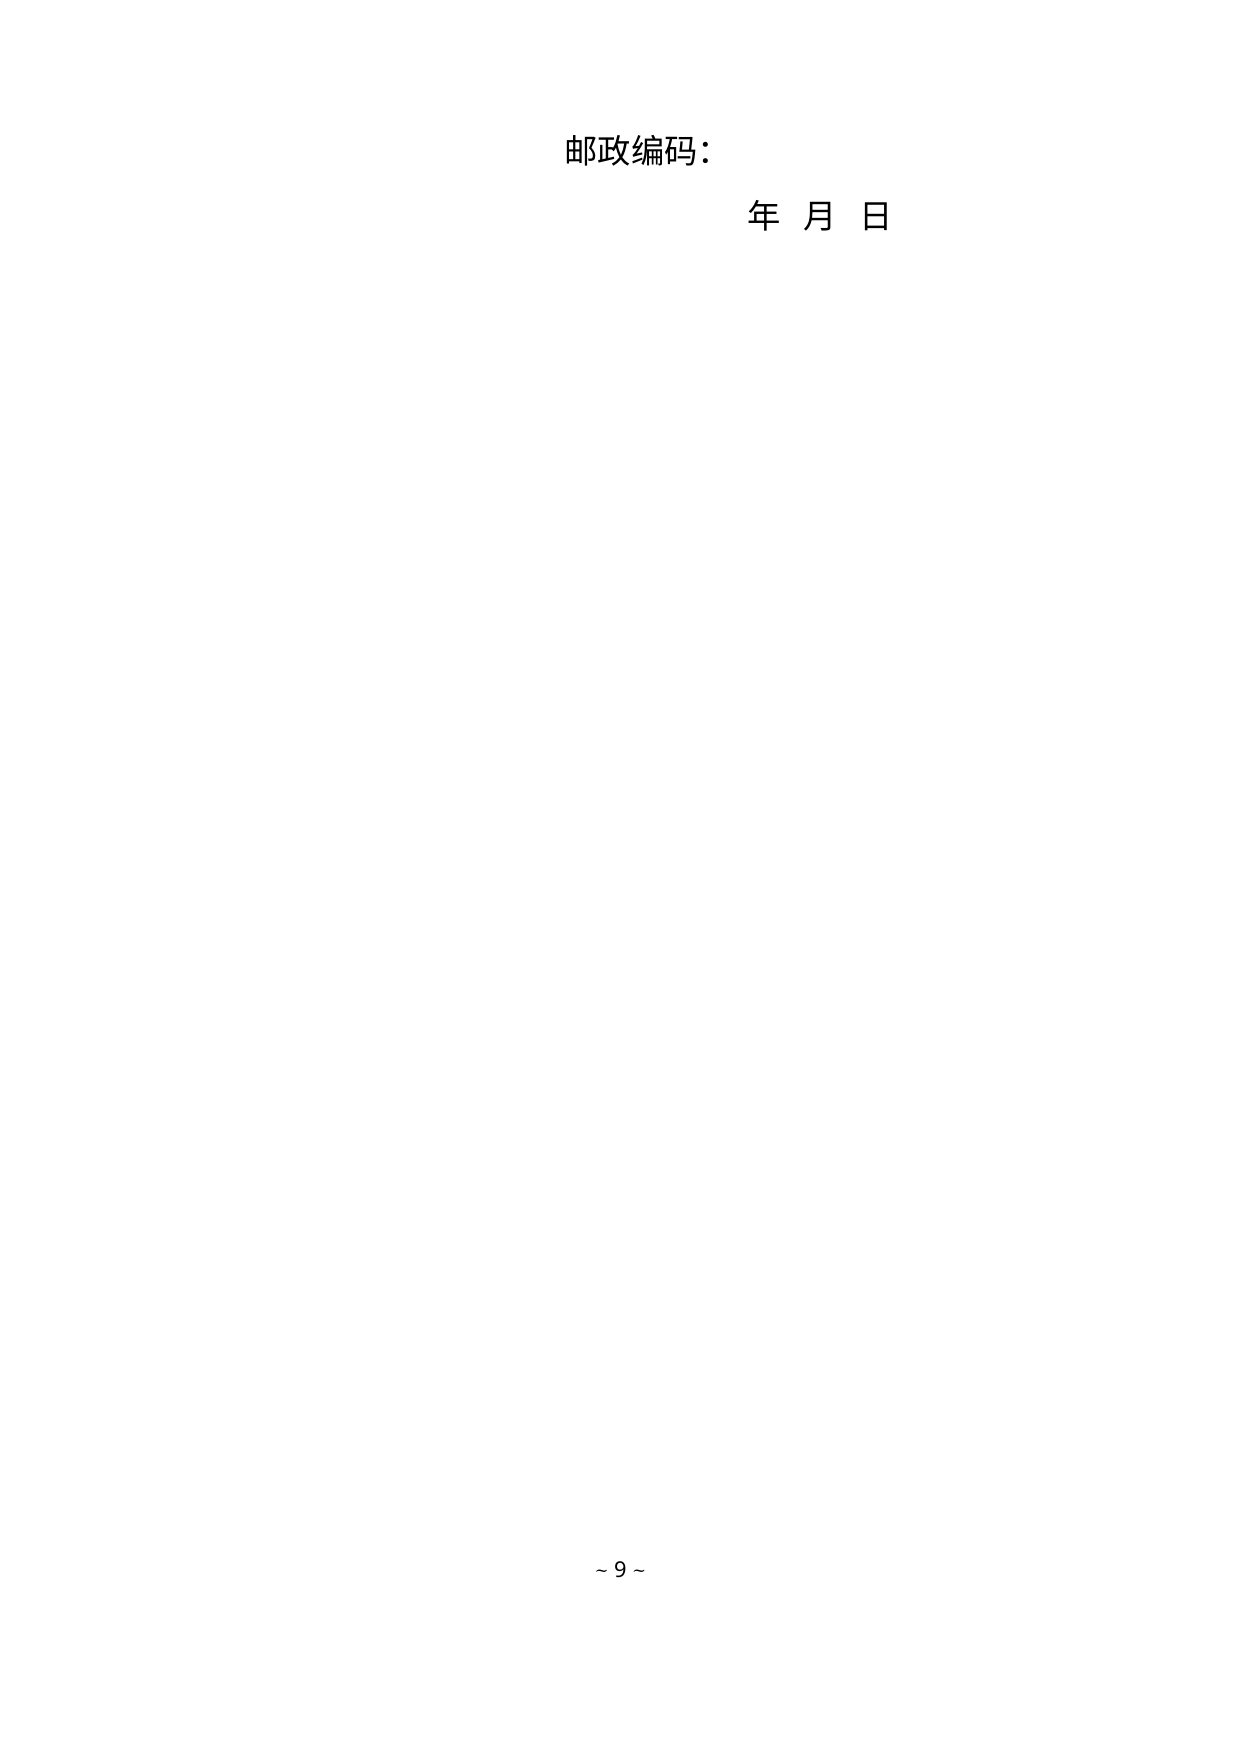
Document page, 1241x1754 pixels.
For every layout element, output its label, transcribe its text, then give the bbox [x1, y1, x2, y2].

text 邮政编码： [148, 117, 1092, 182]
text 年 月 日 [148, 182, 1092, 247]
